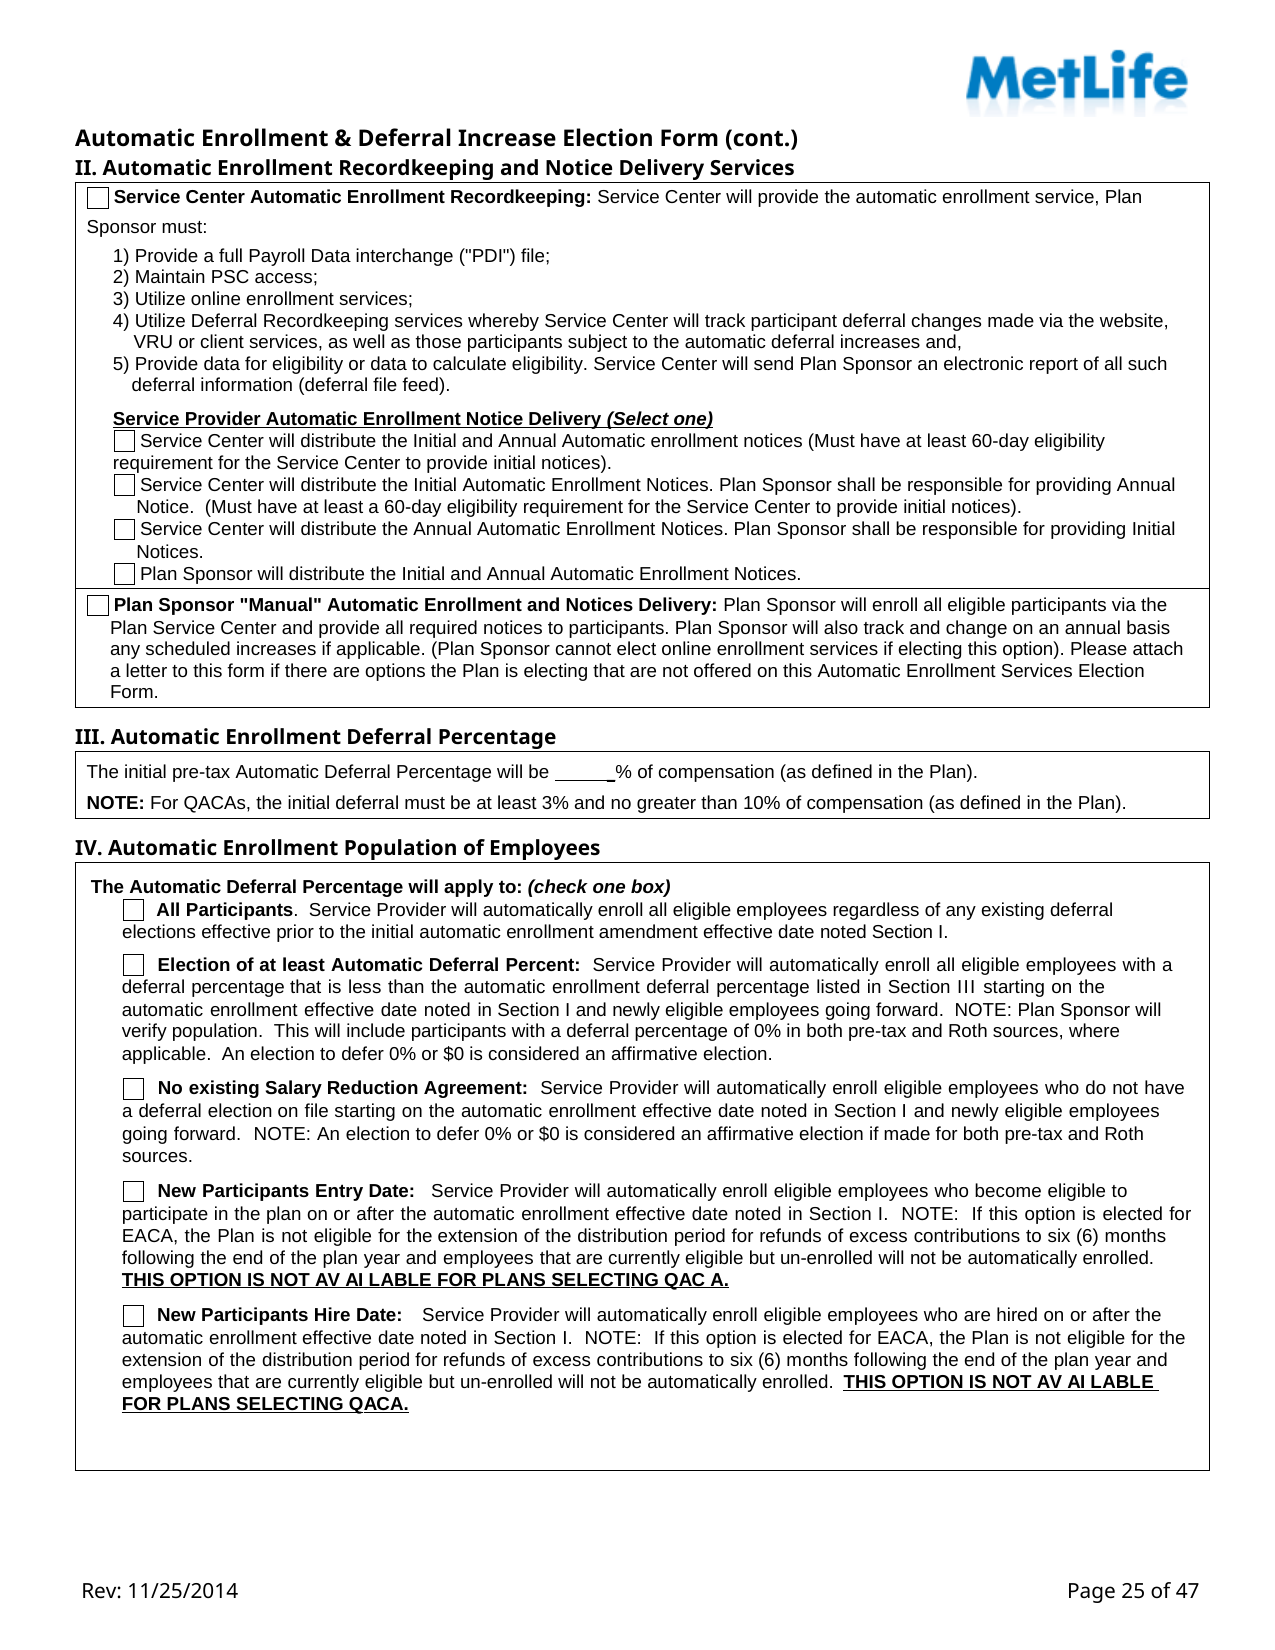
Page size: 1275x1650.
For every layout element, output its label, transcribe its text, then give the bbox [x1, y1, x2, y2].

text II. Automatic Enrollment Recordkeeping and Notice Delivery Services [75, 153, 1200, 182]
table_header The initial pre-tax Automatic Deferral Percentage will be _% of compensation (as defined in the Plan). NOTE: For QACAs, the initial deferral must be at least 3% and no greater than 10% of compensation (as defined in the Plan). [76, 752, 1209, 818]
table_header The Automatic Deferral Percentage will apply to: (check one box) All Participants. Service Provider will automatically enroll all eligible employees regardless of any existing deferral elections effective prior to the initial automatic enrollment amendment effective date noted Section I. Election of at least Automatic Deferral Percent: Service Provider will automatically enroll all eligible employees with a deferral percentage that is less than the automatic enrollment deferral percentage listed in Section III starting on the automatic enrollment effective date noted in Section I and newly eligible employees going forward. NOTE: Plan Sponsor will verify population. This will include participants with a deferral percentage of 0% in both pre-tax and Roth sources, where applicable. An election to defer 0% or $0 is considered an affirmative election. No existing Salary Reduction Agreement: Service Provider will automatically enroll eligible employees who do not have a deferral election on file starting on the automatic enrollment effective date noted in Section I and newly eligible employees going forward. NOTE: An election to defer 0% or $0 is considered an affirmative election if made for both pre-tax and Roth sources. New Participants Entry Date: Service Provider will automatically enroll eligible employees who become eligible to participate in the plan on or after the automatic enrollment effective date noted in Section I. NOTE: If this option is elected for EACA, the Plan is not eligible for the extension of the distribution period for refunds of excess contributions to six (6) months following the end of the plan year and employees that are currently eligible but un-enrolled will not be automatically enrolled. THIS OPTION IS NOT AV AI LABLE FOR PLANS SELECTING QAC A. New Participants Hire Date: Service Provider will automatically enroll eligible employees who are hired on or after the automatic enrollment effective date noted in Section I. NOTE: If this option is elected for EACA, the Plan is not eligible for the extension of the distribution period for refunds of excess contributions to six (6) months following the end of the plan year and employees that are currently eligible but un-enrolled will not be automatically enrolled. THIS OPTION IS NOT AV AI LABLE FOR PLANS SELECTING QACA. [76, 863, 1209, 1470]
text III. Automatic Enrollment Deferral Percentage [75, 722, 1200, 751]
text Automatic Enrollment & Deferral Increase Election Form (cont.) [75, 122, 1200, 153]
table_header Service Center Automatic Enrollment Recordkeeping: Service Center will provide the automatic enrollment service, Plan Sponsor must: 1) Provide a full Payroll Data interchange ("PDI") file; 2) Maintain PSC access; 3) Utilize online enrollment services; 4) Utilize Deferral Recordkeeping services whereby Service Center will track participant deferral changes made via the website, VRU or client services, as well as those participants subject to the automatic deferral increases and, 5) Provide data for eligibility or data to calculate eligibility. Service Center will send Plan Sponsor an electronic report of all such deferral information (deferral file feed). Service Provider Automatic Enrollment Notice Delivery (Select one) Service Center will distribute the Initial and Annual Automatic enrollment notices (Must have at least 60-day eligibility requirement for the Service Center to provide initial notices). Service Center will distribute the Initial Automatic Enrollment Notices. Plan Sponsor shall be responsible for providing Annual Notice. (Must have at least a 60-day eligibility requirement for the Service Center to provide initial notices). Service Center will distribute the Annual Automatic Enrollment Notices. Plan Sponsor shall be responsible for providing Initial Notices. Plan Sponsor will distribute the Initial and Annual Automatic Enrollment Notices. [76, 183, 1209, 588]
picture [965, 44, 1191, 117]
table_cell Plan Sponsor "Manual" Automatic Enrollment and Notices Delivery: Plan Sponsor will enroll all eligible participants via the Plan Service Center and provide all required notices to participants. Plan Sponsor will also track and change on an annual basis any scheduled increases if applicable. (Plan Sponsor cannot elect online enrollment services if electing this option). Please attach a letter to this form if there are options the Plan is electing that are not offered on this Automatic Enrollment Services Election Form. [76, 589, 1209, 707]
text IV. Automatic Enrollment Population of Employees [75, 833, 1200, 862]
